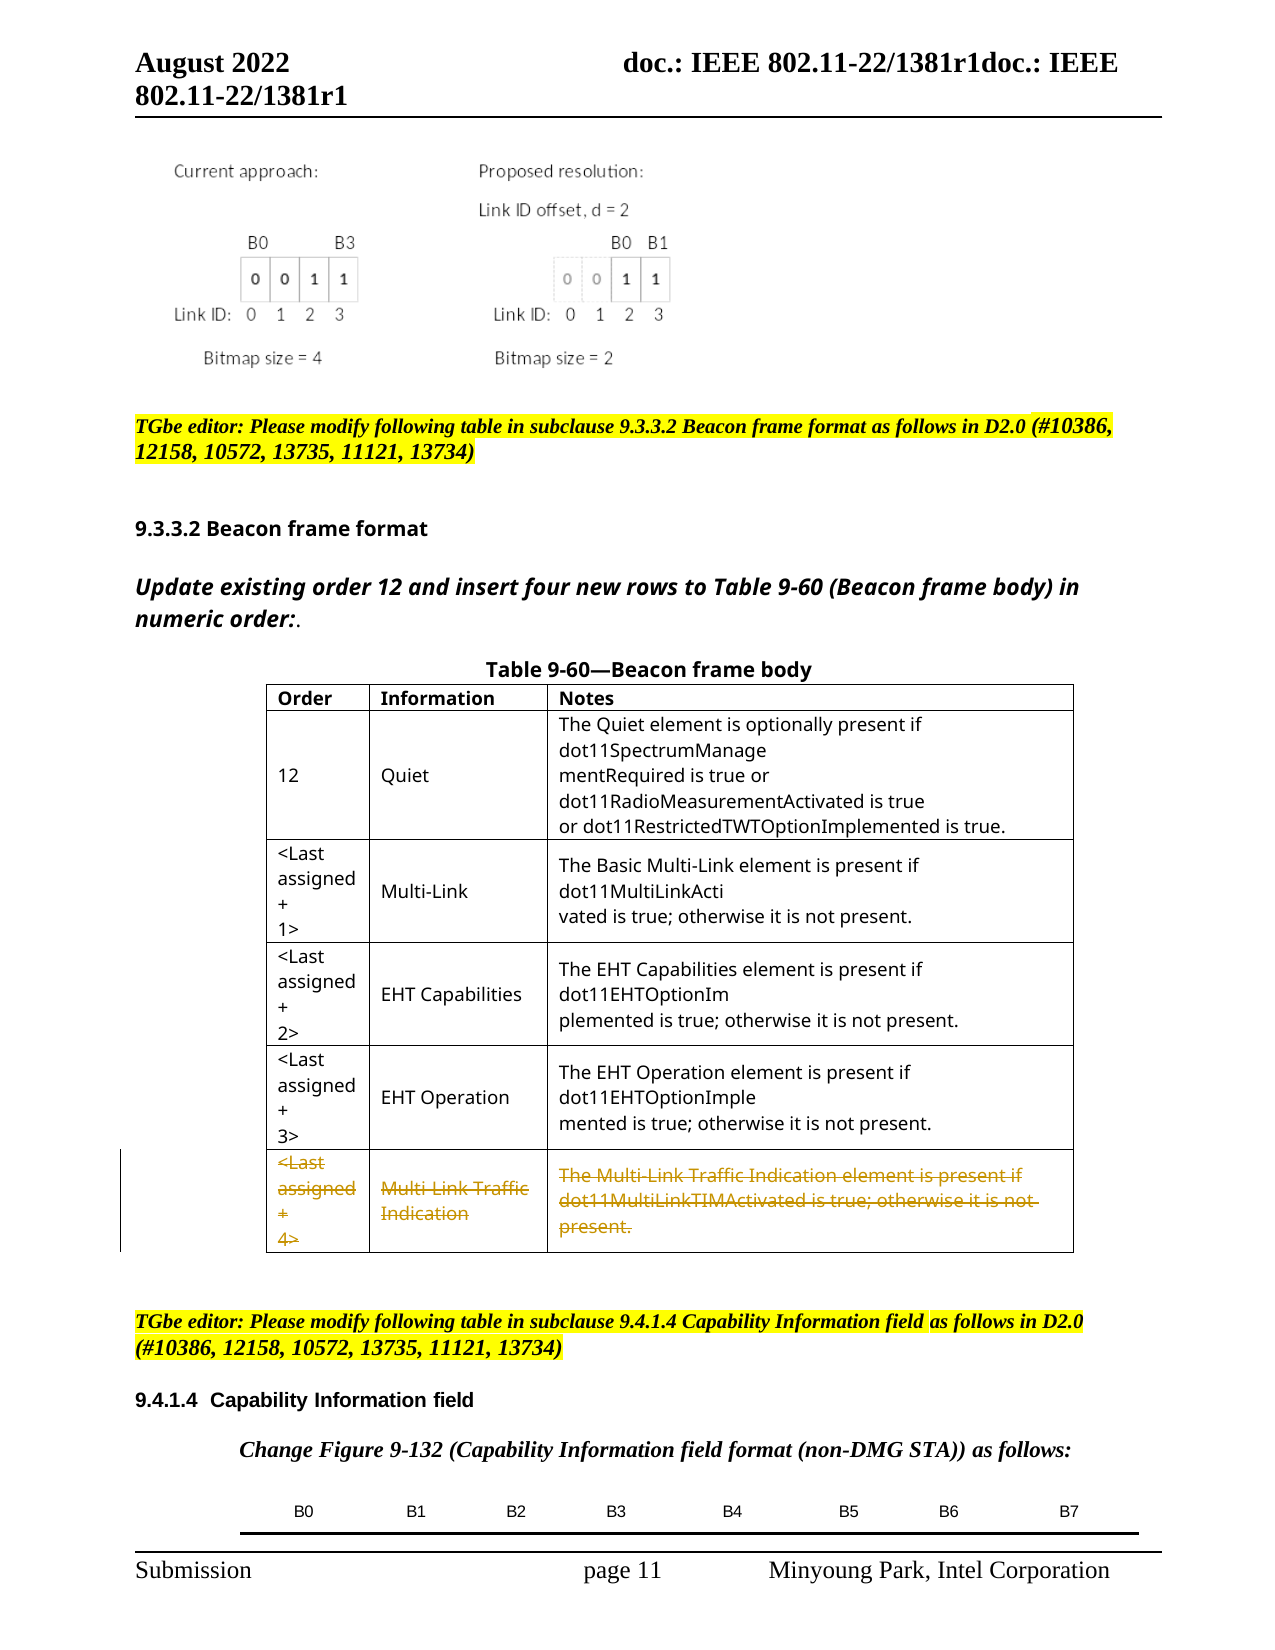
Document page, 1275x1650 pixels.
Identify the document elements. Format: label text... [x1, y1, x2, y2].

table_cell The Basic Multi-Link element is present if dot11MultiLinkActi vated is true; otherwise it is not present. [548, 840, 1073, 942]
table_cell The EHT Capabilities element is present if dot11EHTOptionIm plemented is true; otherwise it is not present. [548, 943, 1073, 1045]
table_header B2 [465, 1503, 565, 1532]
text Update existing order 12 and insert four new rows to Table 9-60 (Beacon frame body) in numeric order:. [135, 543, 1162, 655]
table_header B5 [797, 1503, 897, 1532]
list Capability Information field [135, 1388, 1162, 1412]
table_cell <Last assigned + 3> [267, 1046, 369, 1148]
table_header B0 [240, 1503, 365, 1532]
table_cell Multi-Link [370, 840, 547, 942]
table_header Order [267, 685, 369, 710]
table_cell <Last assigned + 2> [267, 943, 369, 1045]
table_cell [548, 1150, 1073, 1252]
table_cell EHT Operation [370, 1046, 547, 1148]
text Table 9-60—Beacon frame body [135, 655, 1162, 684]
table_cell 12 [267, 711, 369, 839]
table_cell The EHT Operation element is present if dot11EHTOptionImple mented is true; otherwise it is not present. [548, 1046, 1073, 1148]
text Change Figure 9-132 (Capability Information field format (non-DMG STA)) as follows: [239, 1437, 1162, 1463]
table_cell <Last assigned + 1> [267, 840, 369, 942]
table_cell [370, 1150, 547, 1252]
table_cell [267, 1150, 369, 1252]
table_cell The Quiet element is optionally present if dot11SpectrumManage mentRequired is true or dot11RadioMeasurementActivated is true or dot11RestrictedTWTOptionImplemented is true. [548, 711, 1073, 839]
table_header B3 [565, 1503, 665, 1532]
table_cell EHT Capabilities [370, 943, 547, 1045]
table_header Notes [548, 685, 1073, 710]
table_header B4 [665, 1503, 797, 1532]
text TGbe editor: Please modify following table in subclause 9.3.3.2 Beacon frame format as follows in D2.0 (#10386, 12158, 10572, 13735, 11121, 13734) [475, 412, 1162, 464]
table_cell Quiet [370, 711, 547, 839]
text 9.3.3.2 Beacon frame format [135, 514, 1162, 543]
table_header Information [370, 685, 547, 710]
table_header B6 [897, 1503, 997, 1532]
text TGbe editor: Please modify following table in subclause 9.4.1.4 Capability Information field as follows in D2.0 (#10386, 12158, 10572, 13735, 11121, 13734) [135, 1309, 1162, 1360]
table_header B7 [997, 1503, 1139, 1532]
table_header B1 [365, 1503, 465, 1532]
